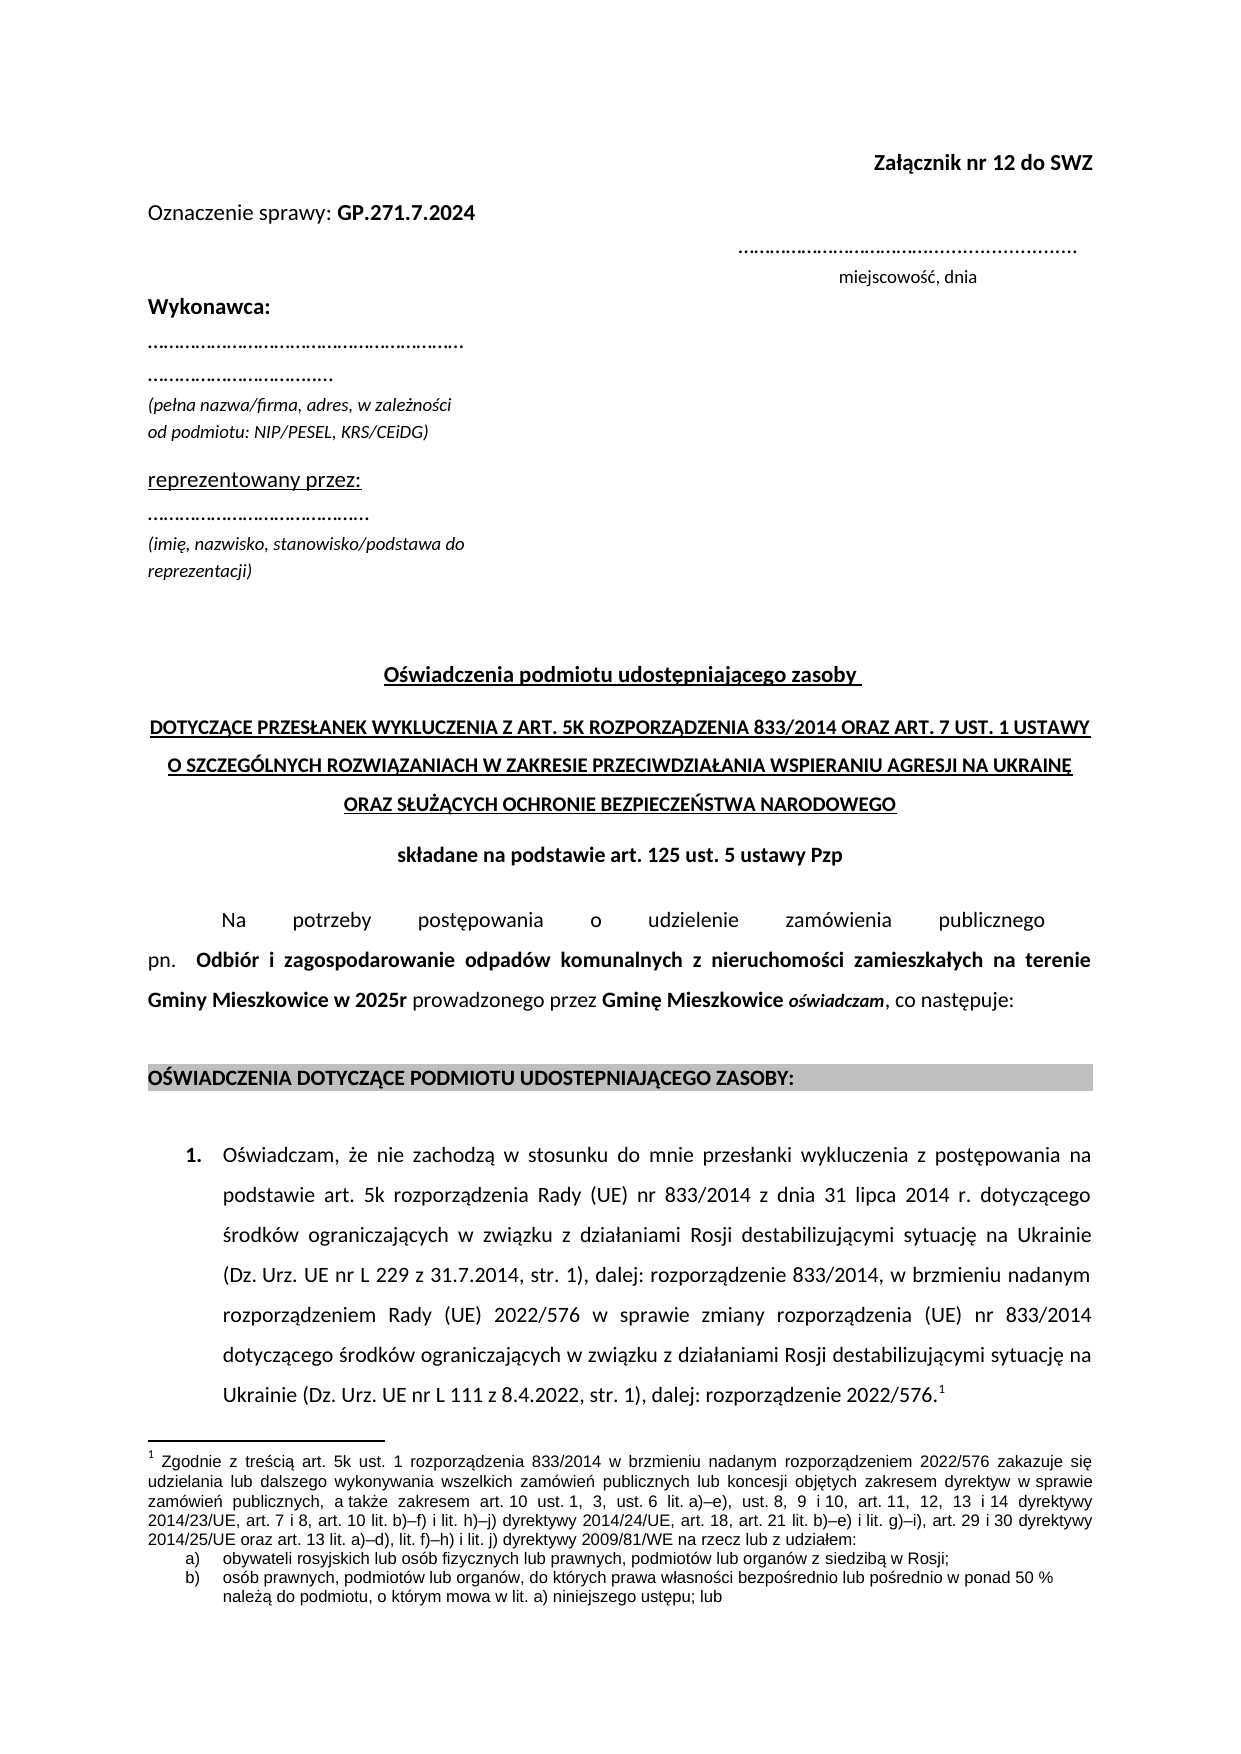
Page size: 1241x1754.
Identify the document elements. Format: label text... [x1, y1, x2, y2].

text ……………………………….......................... [723, 231, 1093, 259]
text Załącznik nr 12 do SWZ [148, 148, 1093, 176]
text …………………………………… [148, 498, 472, 526]
text DOTYCZĄCE PRZESŁANEK WYKLUCZENIA Z ART. 5K ROZPORZĄDZENIA 833/2014 ORAZ ART. 7 UST. 1 USTAWY o szczególnych rozwiązaniach w zakresie przeciwdziałania wspieraniu agresji na Ukrainę oraz służących ochronie bezpieczeństwa narodowego [148, 714, 1093, 816]
text Oświadczenia podmiotu udostępniającego zasoby [148, 660, 1093, 688]
text OŚWIADCZENIA DOTYCZĄCE PODMIOTU UDOSTEPNIAJĄCEGO ZASOBY: [148, 1064, 1093, 1091]
text miejscowość, dnia [723, 265, 1093, 288]
text reprezentowany przez: [148, 465, 1093, 493]
text ………………………………………………………………………………..… [148, 326, 472, 387]
text Wykonawca: [148, 292, 1093, 320]
text (pełna nazwa/firma, adres, w zależności od podmiotu: NIP/PESEL, KRS/CEiDG) [148, 393, 472, 443]
text składane na podstawie art. 125 ust. 5 ustawy Pzp [148, 841, 1093, 868]
text (imię, nazwisko, stanowisko/podstawa do reprezentacji) [148, 532, 472, 582]
text Oznaczenie sprawy: GP.271.7.2024 [148, 198, 1093, 226]
list Oświadczam, że nie zachodzą w stosunku do mnie przesłanki wykluczenia z postępowania na podstawie art. 5k rozporządzenia Rady (UE) nr 833/2014 z dnia 31 lipca 2014 r. dotyczącego środków ograniczających w związku z działaniami Rosji destabilizującymi sytuację na Ukrainie (Dz. Urz. UE nr L 229 z 31.7.2014, str. 1), dalej: rozporządzenie 833/2014, w brzmieniu nadanym rozporządzeniem Rady (UE) 2022/576 w sprawie zmiany rozporządzenia (UE) nr 833/2014 dotyczącego środków ograniczających w związku z działaniami Rosji destabilizującymi sytuację na Ukrainie (Dz. Urz. UE nr L 111 z 8.4.2022, str. 1), dalej: rozporządzenie 2022/576. [185, 1141, 1093, 1408]
text Na potrzeby postępowania o udzielenie zamówienia publicznego pn. Odbiór i zagospodarowanie odpadów komunalnych z nieruchomości zamieszkałych na terenie Gminy Mieszkowice w 2025r prowadzonego przez Gminę Mieszkowice oświadczam, co następuje: [148, 906, 1093, 1013]
